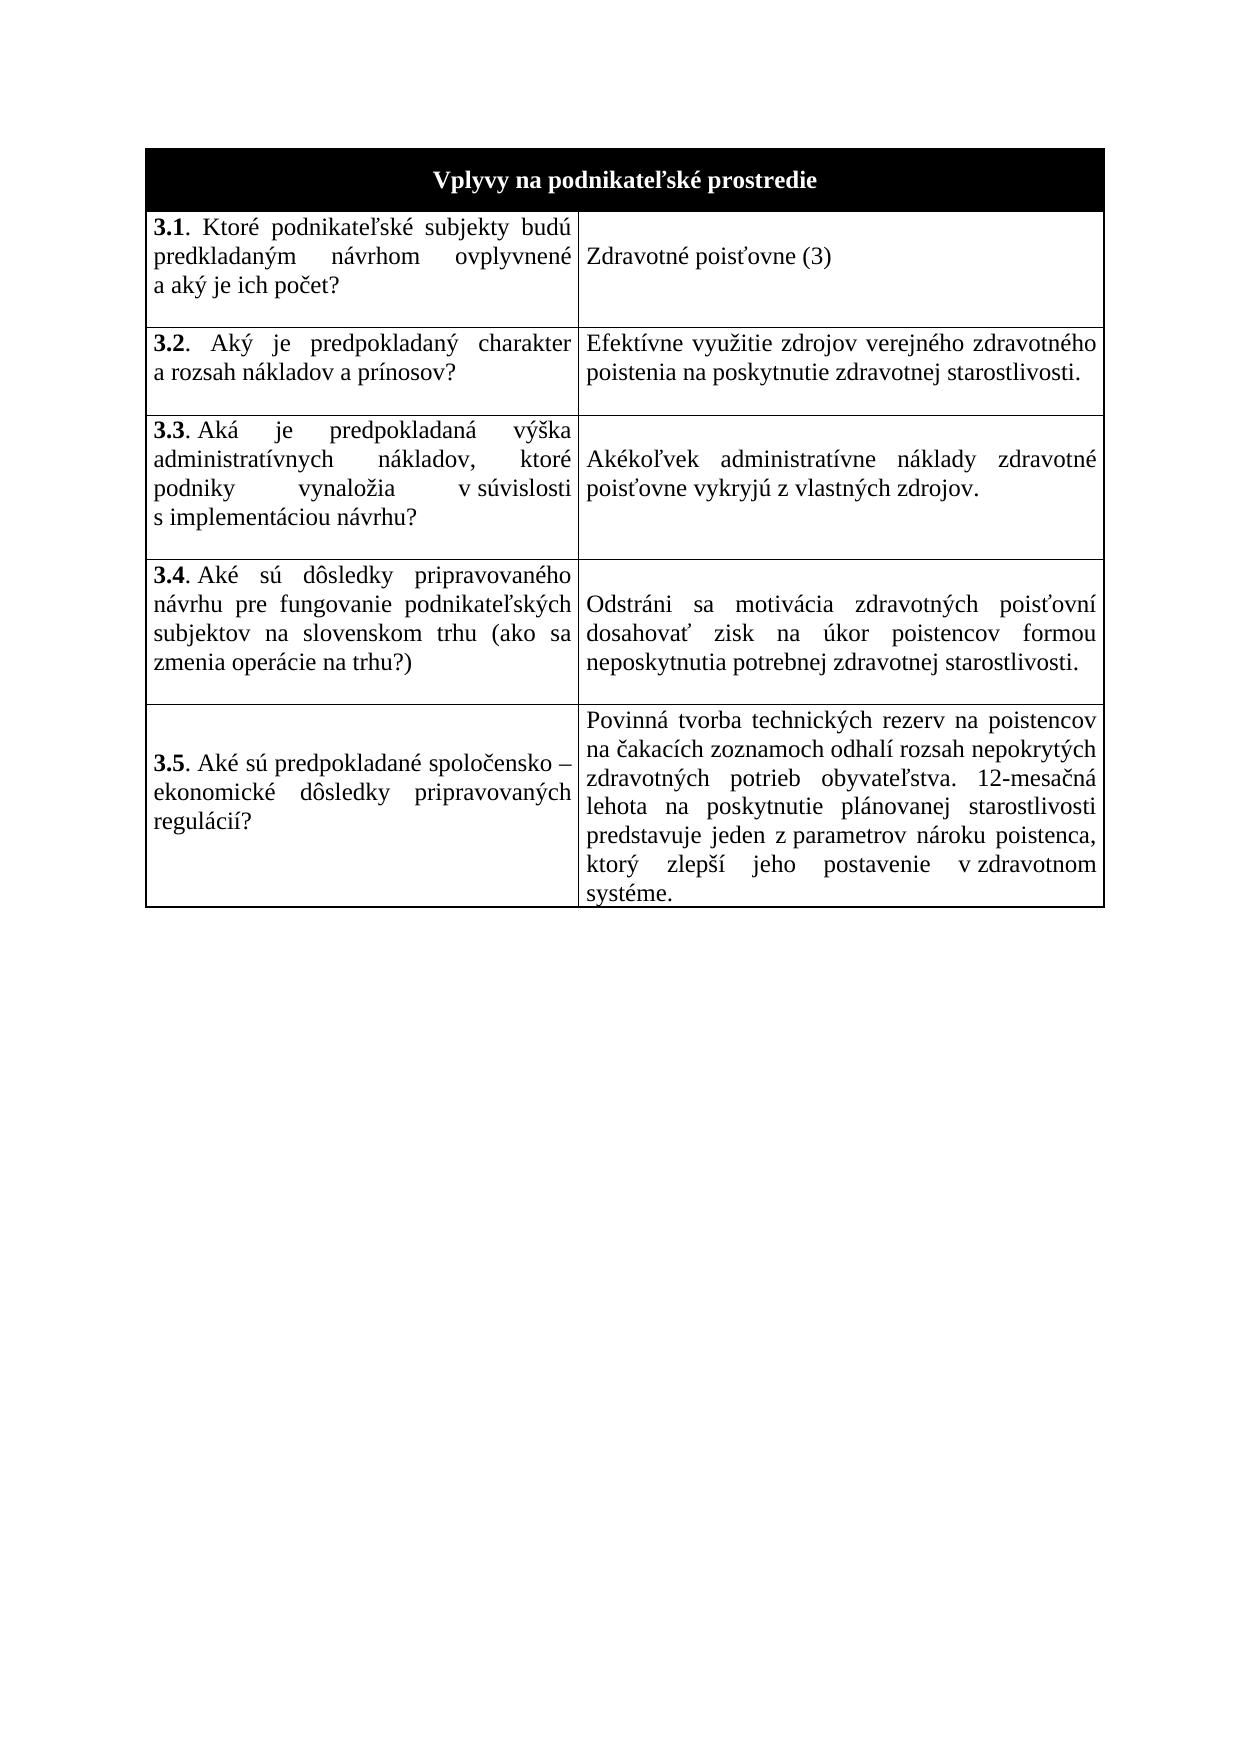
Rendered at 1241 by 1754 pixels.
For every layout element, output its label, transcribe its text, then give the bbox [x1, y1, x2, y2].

table_cell Odstráni sa motivácia zdravotných poisťovní dosahovať zisk na úkor poistencov formou neposkytnutia potrebnej zdravotnej starostlivosti. [579, 560, 1103, 704]
table_cell 3.4. Aké sú dôsledky pripravovaného návrhu pre fungovanie podnikateľských subjektov na slovenskom trhu (ako sa zmenia operácie na trhu?) [147, 560, 578, 704]
table_cell Efektívne využitie zdrojov verejného zdravotného poistenia na poskytnutie zdravotnej starostlivosti. [579, 328, 1103, 414]
table_cell Akékoľvek administratívne náklady zdravotné poisťovne vykryjú z vlastných zdrojov. [579, 416, 1103, 559]
table_cell Zdravotné poisťovne (3) [579, 212, 1103, 327]
table_cell 3.3. Aká je predpokladaná výška administratívnych nákladov, ktoré podniky vynaložia v súvislosti s implementáciou návrhu? [147, 416, 578, 559]
table_cell 3.1. Ktoré podnikateľské subjekty budú predkladaným návrhom ovplyvnené a aký je ich počet? [147, 212, 578, 327]
table_cell Povinná tvorba technických rezerv na poistencov na čakacích zoznamoch odhalí rozsah nepokrytých zdravotných potrieb obyvateľstva. 12-mesačná lehota na poskytnutie plánovanej starostlivosti predstavuje jeden z parametrov nároku poistenca, ktorý zlepší jeho postavenie v zdravotnom systéme. [579, 705, 1103, 906]
table_cell 3.2. Aký je predpokladaný charakter a rozsah nákladov a prínosov? [147, 328, 578, 414]
table_cell 3.5. Aké sú predpokladané spoločensko – ekonomické dôsledky pripravovaných regulácií? [147, 705, 578, 906]
table_header Vplyvy na podnikateľské prostredie [147, 150, 1103, 210]
